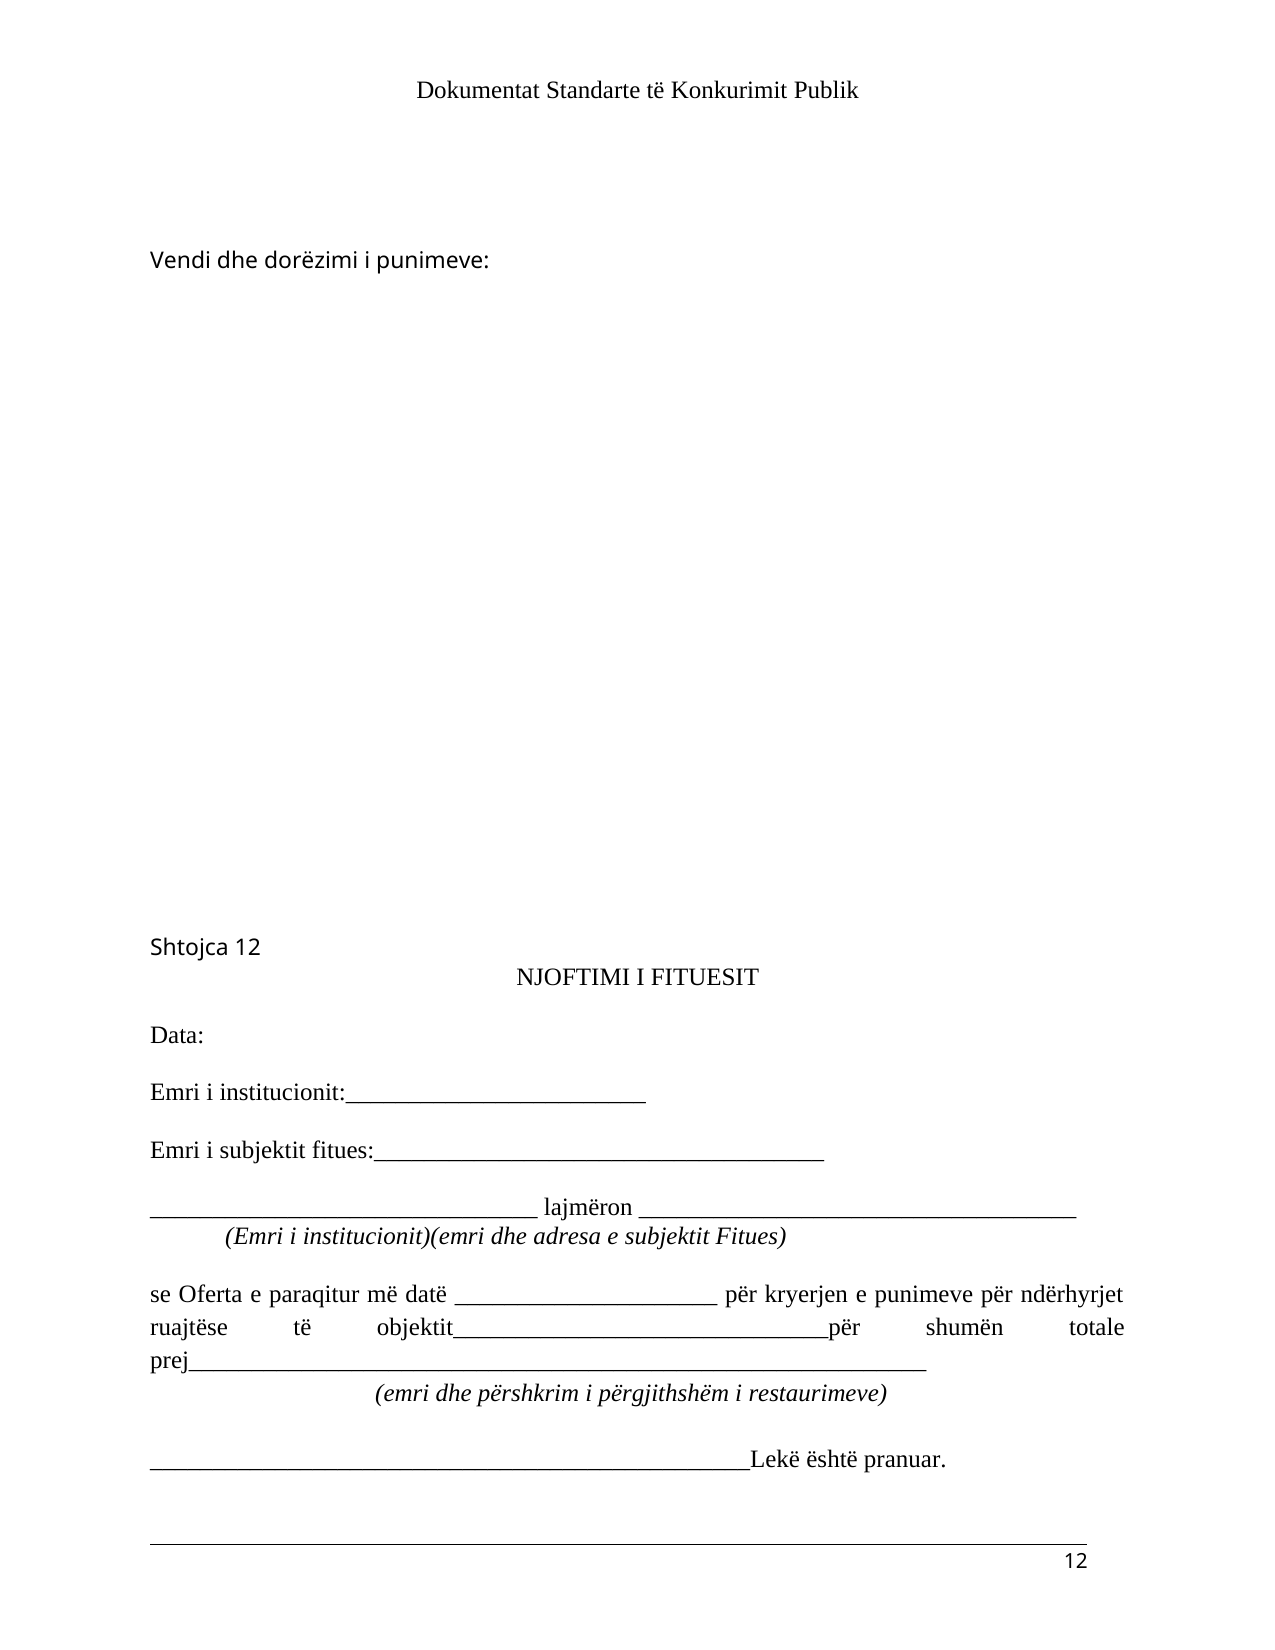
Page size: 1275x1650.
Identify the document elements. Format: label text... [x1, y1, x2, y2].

text Vendi dhe dorëzimi i punimeve: [150, 244, 1125, 275]
text Data: [150, 1020, 1125, 1049]
text Shtojca 12 [150, 931, 1125, 962]
text Emri i institucionit:________________________ [150, 1077, 1125, 1106]
text NJOFTIMI I FITUESIT [150, 962, 1125, 991]
text ________________________________________________Lekë është pranuar. [150, 1444, 1125, 1473]
text (Emri i institucionit)(emri dhe adresa e subjektit Fitues) [150, 1221, 1125, 1250]
text _______________________________ lajmëron ___________________________________ [150, 1192, 1125, 1221]
text (emri dhe përshkrim i përgjithshëm i restaurimeve) [300, 1378, 1125, 1407]
text Emri i subjektit fitues:____________________________________ [150, 1135, 1125, 1164]
text se Oferta e paraqitur më datë _____________________ për kryerjen e punimeve për ndërhyrjet ruajtëse të objektit______________________________për shumën totale prej___________________________________________________________ [150, 1279, 1125, 1373]
